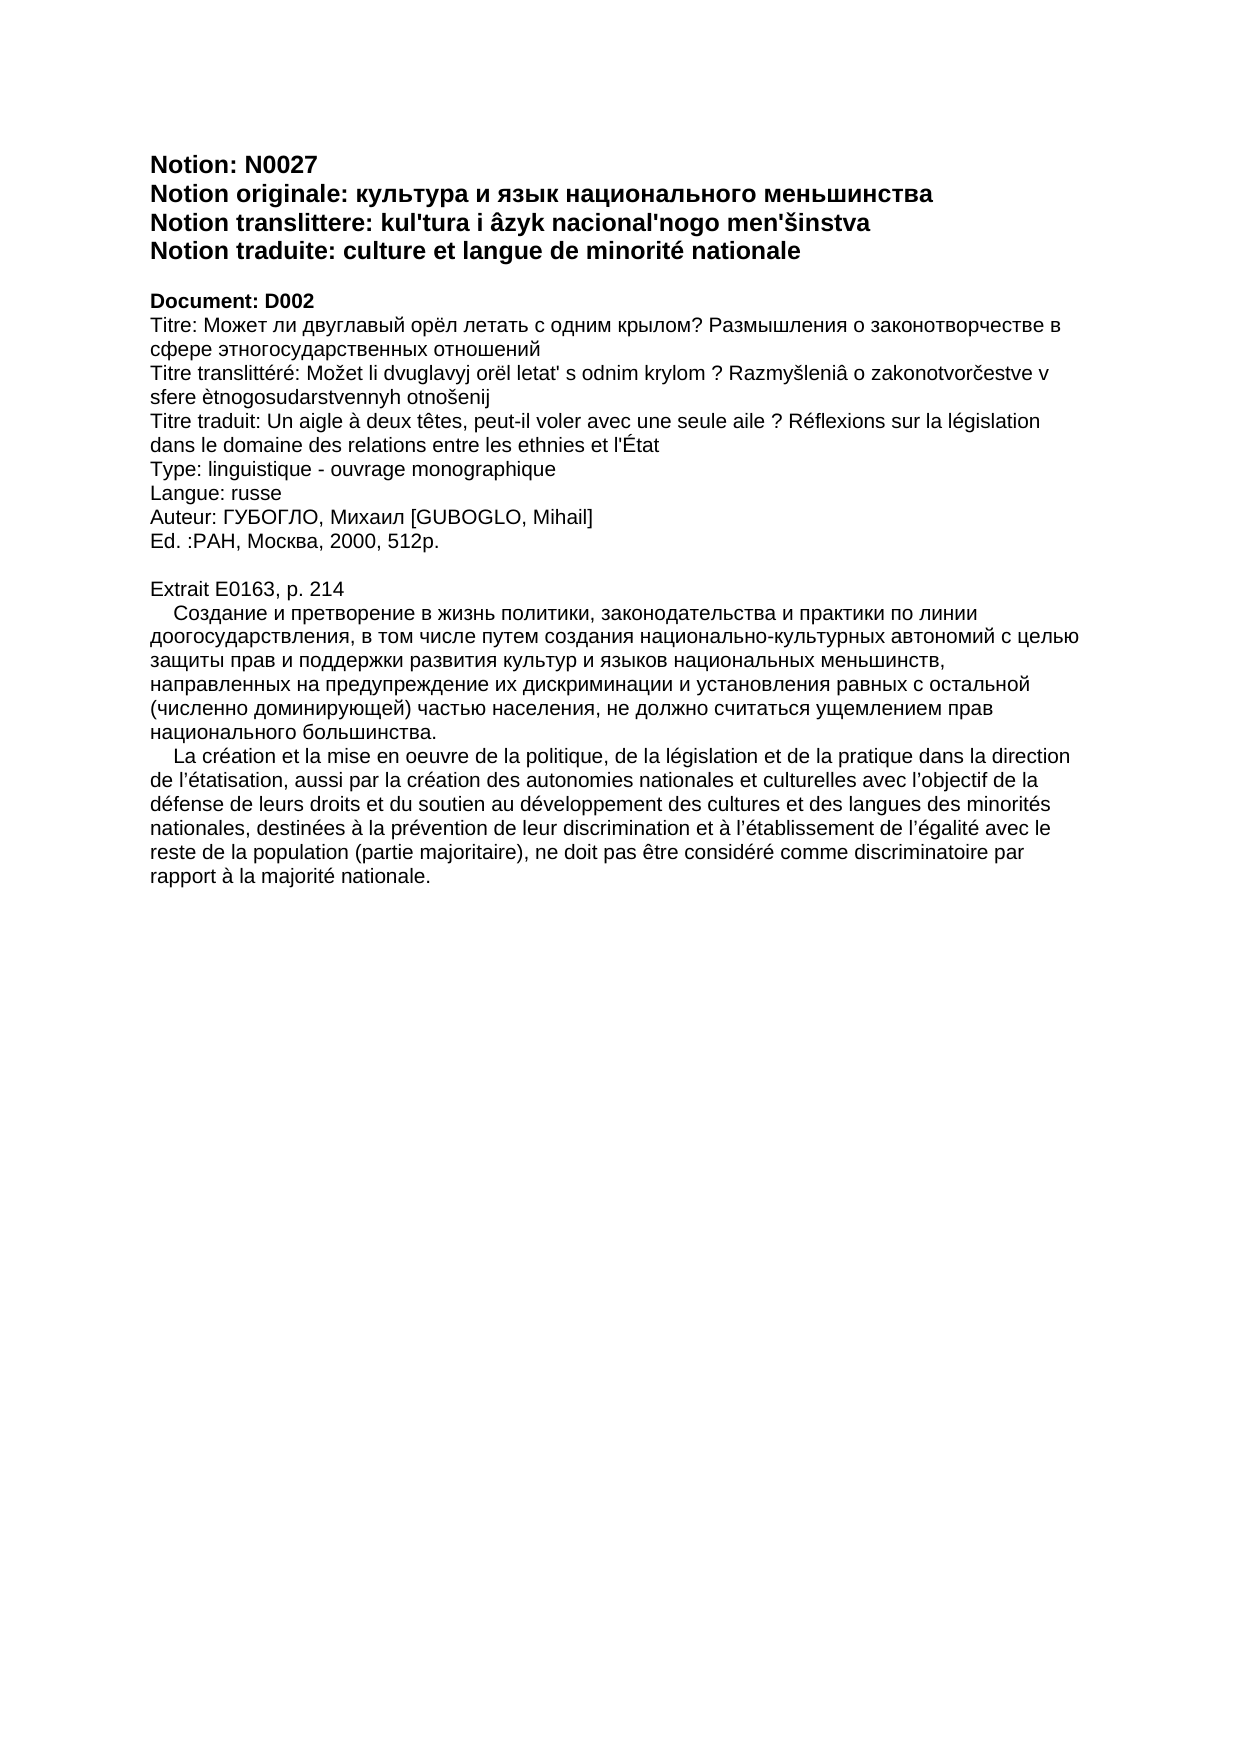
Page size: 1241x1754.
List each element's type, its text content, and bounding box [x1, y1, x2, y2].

text Notion: N0027 [150, 150, 1090, 179]
text Notion originale: культурa и язык национального меньшинства [150, 179, 1090, 207]
text Создание и претворение в жизнь политики, законодательства и практики по линии доогосударствления, в том числе путем создания национально-культурных автономий с целью защиты прав и поддержки развития культур и языков национальных меньшинств, направленных на предупреждение их дискриминации и установления равных с остальной (численно доминирующей) частью населения, не должно считаться ущемлением прав национального большинства. [150, 600, 1090, 744]
text Auteur: ГУБОГЛО, Михаил [GUBOGLO, Mihail] [150, 504, 1090, 528]
text Titre translittéré: Možet li dvuglavyj orël letat' s odnim krylom ? Razmyšleniâ o zakonotvorčestve v sfere ètnogosudarstvennyh otnošenij [150, 361, 1090, 409]
text Notion translittere: kulʹtura i âzyk nacionalʹnogo menʹšinstva [150, 207, 1090, 236]
text La création et la mise en oeuvre de la politique, de la législation et de la pratique dans la direction de l’étatisation, aussi par la création des autonomies nationales et culturelles avec l’objectif de la défense de leurs droits et du soutien au développement des cultures et des langues des minorités nationales, destinées à la prévention de leur discrimination et à l’établissement de l’égalité avec le reste de la population (partie majoritaire), ne doit pas être considéré comme discriminatoire par rapport à la majorité nationale. [150, 744, 1090, 888]
text Notion traduite: culture et langue de minorité nationale [150, 236, 1090, 265]
text Type: linguistique - ouvrage monographique [150, 457, 1090, 481]
text Ed. :РАН, Москва, 2000, 512p. [150, 528, 1090, 552]
text Document: D002 [150, 289, 1090, 313]
text Langue: russe [150, 481, 1090, 504]
text Titre: Может ли двуглавый орёл летать с одним крылом? Размышления о законотворчестве в сфере этногосударственных отношений [150, 313, 1090, 361]
text Extrait E0163, p. 214 [150, 576, 1090, 600]
text Titre traduit: Un aigle à deux têtes, peut-il voler avec une seule aile ? Réflexions sur la législation dans le domaine des relations entre les ethnies et l'État [150, 409, 1090, 457]
